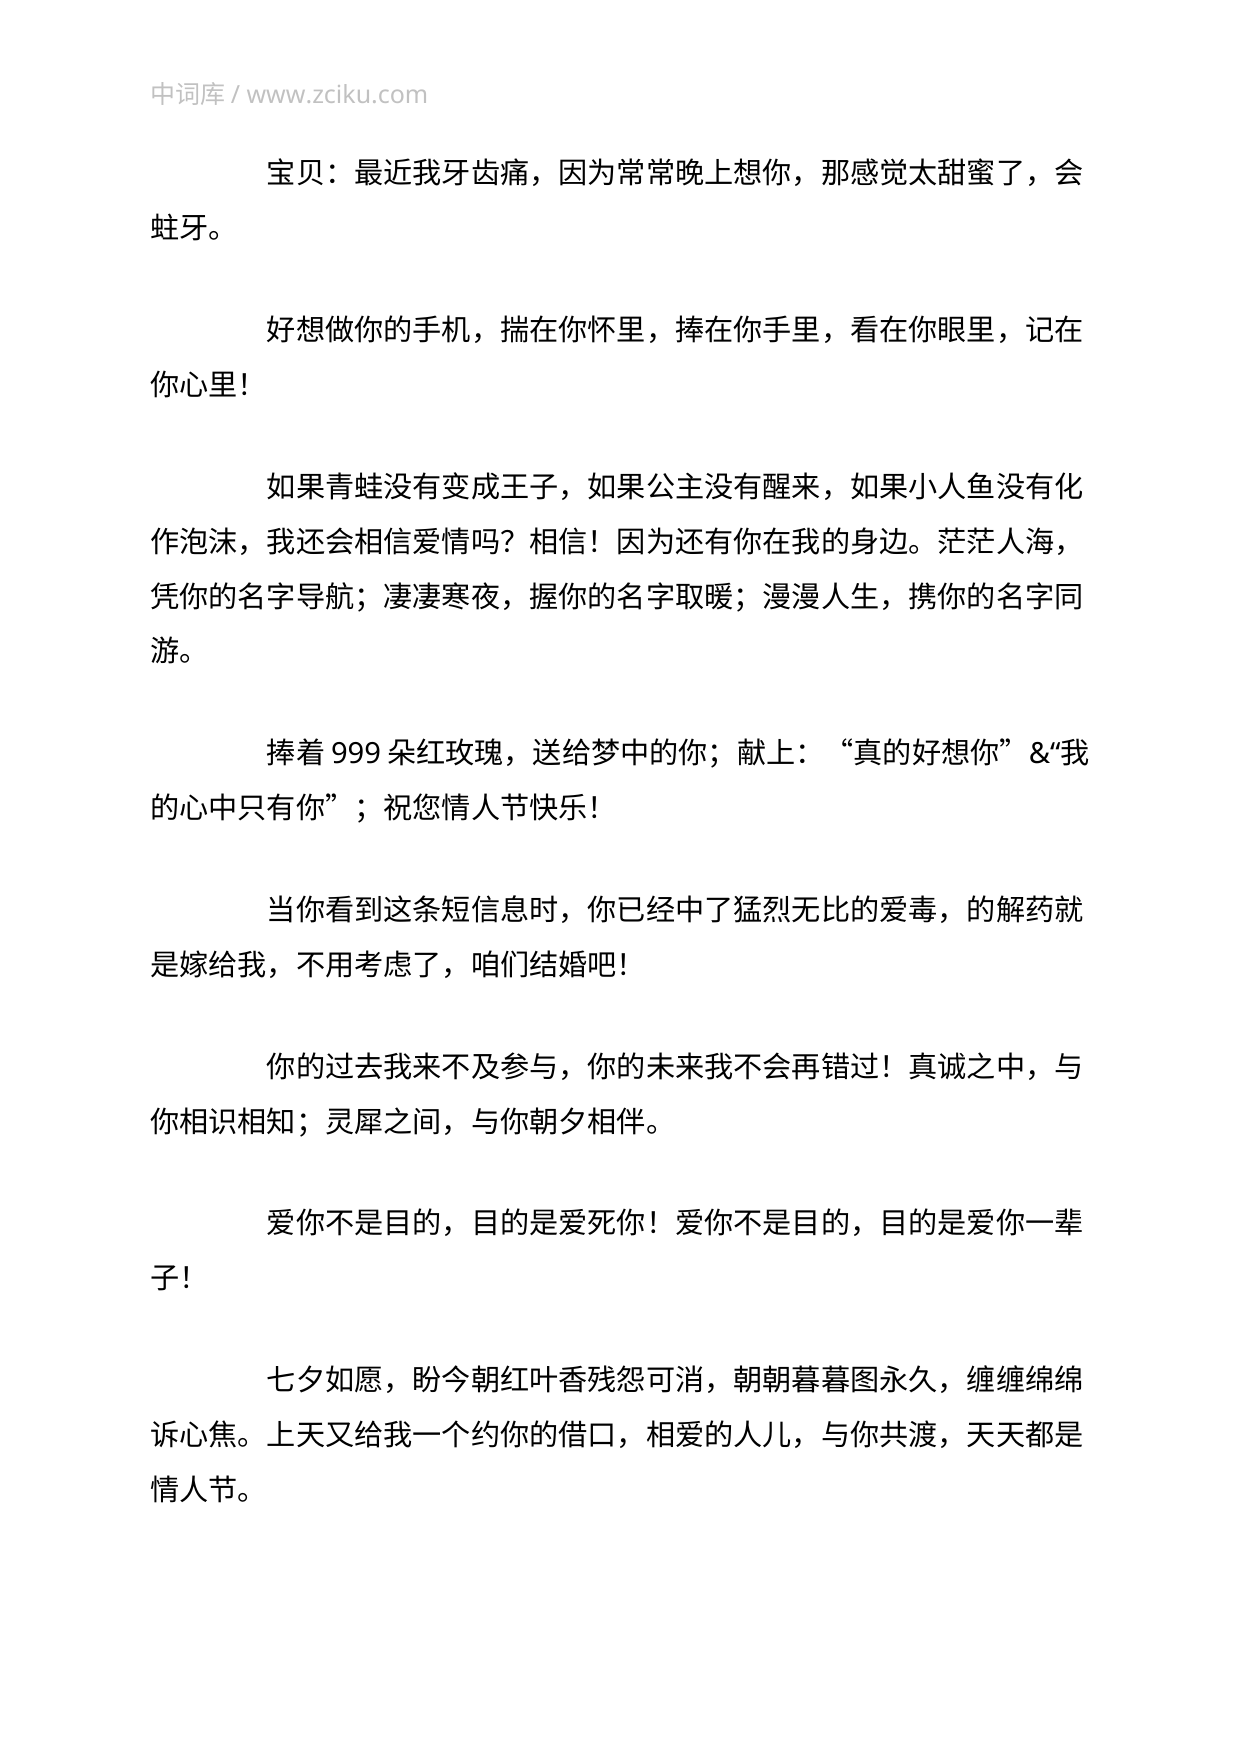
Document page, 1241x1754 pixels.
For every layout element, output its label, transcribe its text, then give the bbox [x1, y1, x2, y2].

text 七夕如愿，盼今朝红叶香残怨可消，朝朝暮暮图永久，缠缠绵绵诉心焦。上天又给我一个约你的借口，相爱的人儿，与你共渡，天天都是情人节。 [150, 1357, 1090, 1509]
text 如果青蛙没有变成王子，如果公主没有醒来，如果小人鱼没有化作泡沫，我还会相信爱情吗？相信！因为还有你在我的身边。茫茫人海，凭你的名字导航；凄凄寒夜，握你的名字取暖；漫漫人生，携你的名字同游。 [150, 463, 1090, 670]
text 好想做你的手机，揣在你怀里，捧在你手里，看在你眼里，记在你心里！ [150, 307, 1090, 404]
text 你的过去我来不及参与，你的未来我不会再错过！真诚之中，与你相识相知；灵犀之间，与你朝夕相伴。 [150, 1043, 1090, 1140]
text 捧着999朵红玫瑰，送给梦中的你；献上：“真的好想你”&“我的心中只有你”；祝您情人节快乐！ [150, 730, 1090, 827]
text 当你看到这条短信息时，你已经中了猛烈无比的爱毒，的解药就是嫁给我，不用考虑了，咱们结婚吧！ [150, 887, 1090, 984]
text 宝贝：最近我牙齿痛，因为常常晚上想你，那感觉太甜蜜了，会蛀牙。 [150, 150, 1090, 247]
text 爱你不是目的，目的是爱死你！爱你不是目的，目的是爱你一辈子！ [150, 1200, 1090, 1297]
